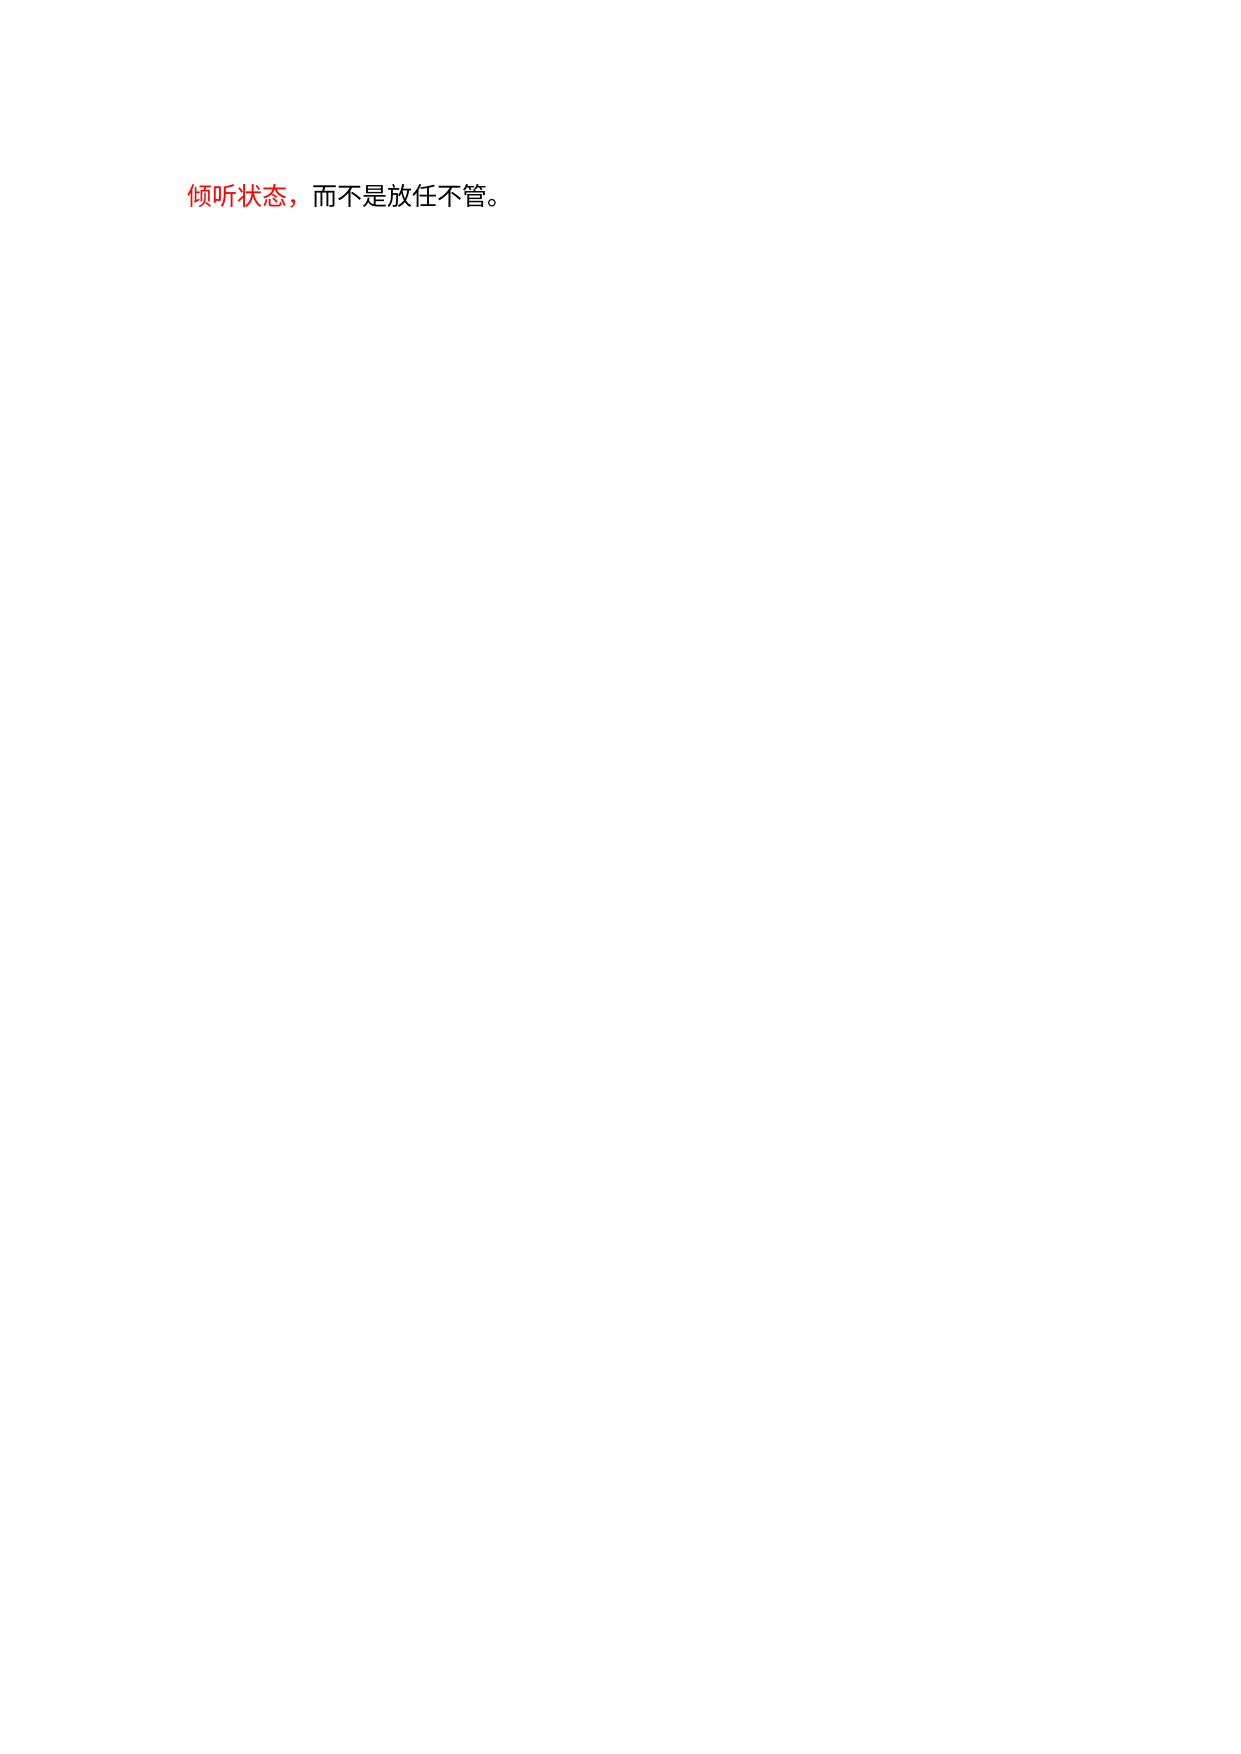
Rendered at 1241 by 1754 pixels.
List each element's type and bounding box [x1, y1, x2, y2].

text [187, 162, 1053, 227]
